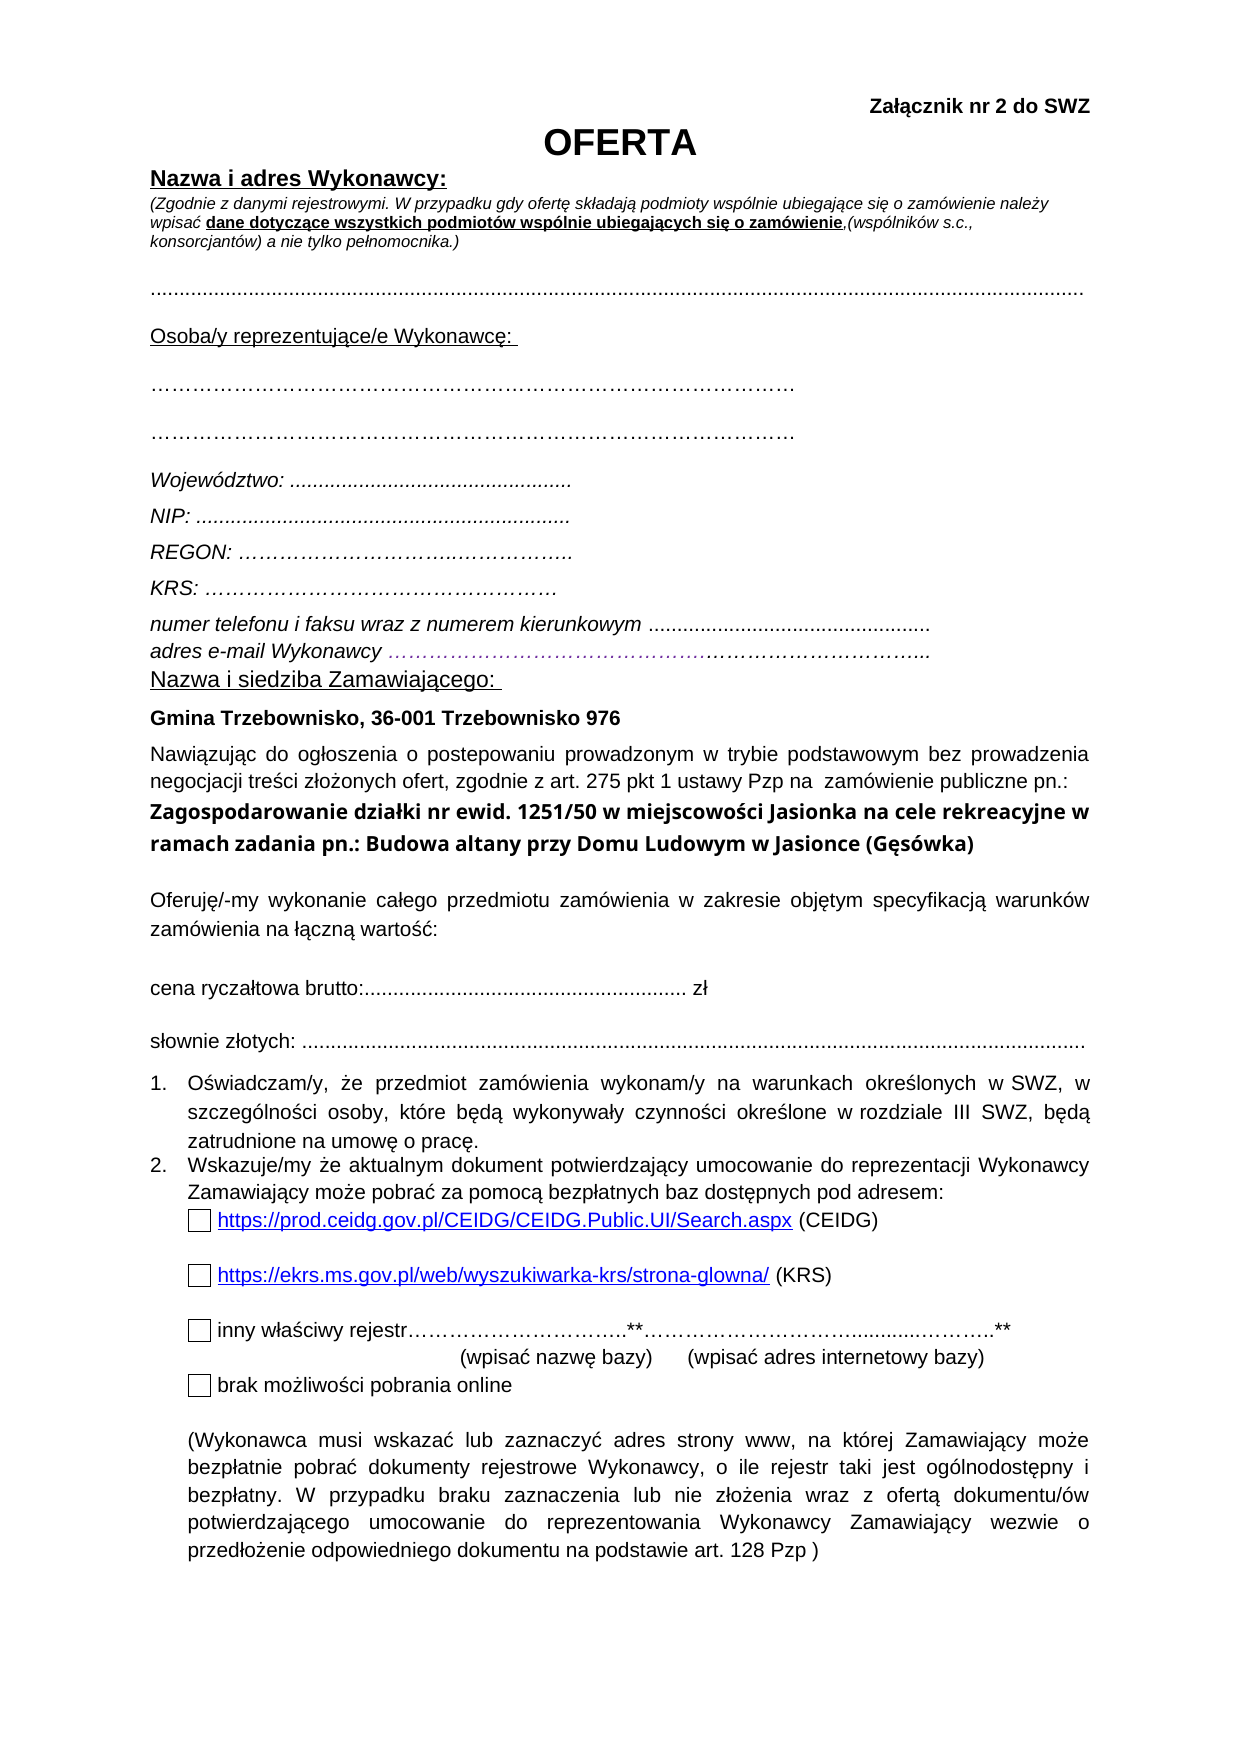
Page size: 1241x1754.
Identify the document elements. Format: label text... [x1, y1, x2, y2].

text NIP: ................................................................. [150, 504, 1090, 528]
list Oświadczam/y, że przedmiot zamówienia wykonam/y na warunkach określonych w SWZ, w szczególności osoby, które będą wykonywały czynności określone w rozdziale III SWZ, będą zatrudnione na umowę o pracę. [150, 1065, 1090, 1153]
text Nazwa i adres Wykonawcy: [150, 165, 1090, 191]
text OFERTA [150, 120, 1090, 163]
list Wskazuje/my że aktualnym dokument potwierdzający umocowanie do reprezentacji Wykonawcy Zamawiający może pobrać za pomocą bezpłatnych baz dostępnych pod adresem: [150, 1153, 1090, 1204]
text .................................................................................................................................................................. [150, 276, 1090, 300]
text Oferuję/-my wykonanie całego przedmiotu zamówienia w zakresie objętym specyfikacją warunków zamówienia na łączną wartość: [150, 883, 1090, 941]
text Załącznik nr 2 do SWZ [150, 89, 1090, 118]
list Zagospodarowanie działki nr ewid. 1251/50 w miejscowości Jasionka na cele rekreacyjne w ramach zadania pn.: Budowa altany przy Domu Ludowym w Jasionce (Gęsówka) [150, 797, 1090, 858]
text (Wykonawca musi wskazać lub zaznaczyć adres strony www, na której Zamawiający może bezpłatnie pobrać dokumenty rejestrowe Wykonawcy, o ile rejestr taki jest ogólnodostępny i bezpłatny. W przypadku braku zaznaczenia lub nie złożenia wraz z ofertą dokumentu/ów potwierdzającego umocowanie do reprezentowania Wykonawcy Zamawiający wezwie o przedłożenie odpowiedniego dokumentu na podstawie art. 128 Pzp ) [187, 1428, 1090, 1562]
text Nawiązując do ogłoszenia o postepowaniu prowadzonym w trybie podstawowym bez prowadzenia negocjacji treści złożonych ofert, zgodnie z art. 275 pkt 1 ustawy Pzp na zamówienie publiczne pn.: [150, 742, 1090, 793]
text adres e-mail Wykonawcy ……………………………………….…………………………... [150, 639, 1090, 663]
text Województwo: ................................................. [150, 468, 1090, 492]
text numer telefonu i faksu wraz z numerem kierunkowym ................................................. [150, 611, 1090, 635]
text Gmina Trzebownisko, 36-001 Trzebownisko 976 [150, 706, 1090, 730]
text inny właściwy rejestr…………………………..**…………………………............………..** [187, 1318, 1090, 1342]
text Osoba/y reprezentujące/e Wykonawcę: [150, 324, 1090, 348]
text Nazwa i siedziba Zamawiającego: [150, 666, 1090, 693]
text KRS: …………………………………………… [150, 576, 1090, 599]
text brak możliwości pobrania online [187, 1373, 1090, 1397]
text słownie złotych: ........................................................................................................................................ [150, 1029, 1090, 1053]
text cena ryczałtowa brutto:........................................................ zł [150, 970, 1090, 999]
text https://prod.ceidg.gov.pl/CEIDG/CEIDG.Public.UI/Search.aspx (CEIDG) [187, 1208, 1090, 1232]
text (Zgodnie z danymi rejestrowymi. W przypadku gdy ofertę składają podmioty wspólnie ubiegające się o zamówienie należy wpisać dane dotyczące wszystkich podmiotów wspólnie ubiegających się o zamówienie,(wspólników s.c., konsorcjantów) a nie tylko pełnomocnika.) [150, 193, 1090, 251]
text https://ekrs.ms.gov.pl/web/wyszukiwarka-krs/strona-glowna/ (KRS) [187, 1263, 1090, 1287]
text ………………………………………………………………………………… [150, 420, 1090, 444]
text (wpisać nazwę bazy) (wpisać adres internetowy bazy) [187, 1345, 1090, 1369]
text ………………………………………………………………………………… [150, 372, 1090, 396]
text REGON: …………………………..…………….. [150, 539, 1090, 563]
